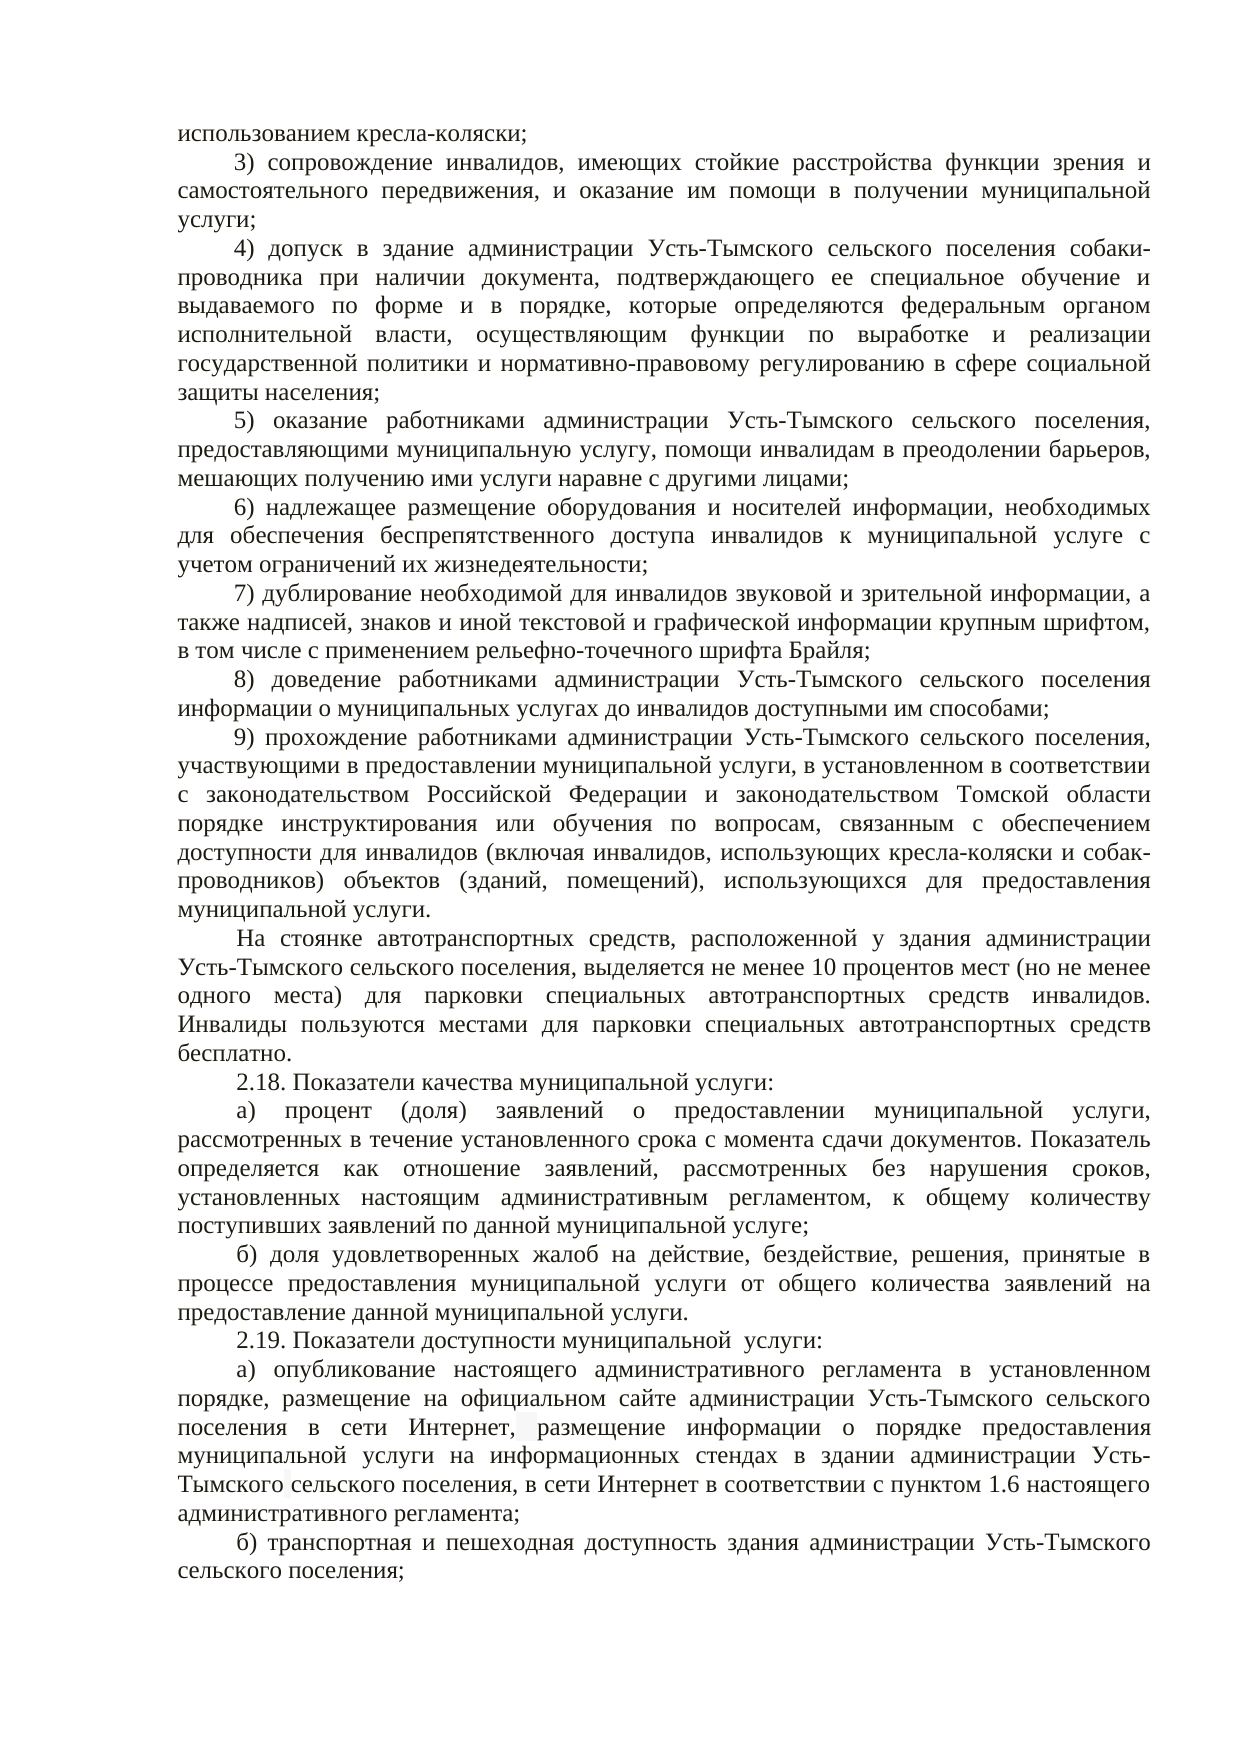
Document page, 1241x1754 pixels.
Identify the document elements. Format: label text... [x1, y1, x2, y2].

text 6) надлежащее размещение оборудования и носителей информации, необходимых для обеспечения беспрепятственного доступа инвалидов к муниципальной услуге с учетом ограничений их жизнедеятельности; [177, 492, 1152, 578]
text а) процент (доля) заявлений о предоставлении муниципальной услуги, рассмотренных в течение установленного срока с момента сдачи документов. Показатель определяется как отношение заявлений, рассмотренных без нарушения сроков, установленных настоящим административным регламентом, к общему количеству поступивших заявлений по данной муниципальной услуге; [177, 1096, 1152, 1239]
text б) транспортная и пешеходная доступность здания администрации Усть-Тымского сельского поселения; [177, 1527, 1152, 1584]
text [177, 118, 1152, 147]
text 2.19. Показатели доступности муниципальной услуги: [177, 1326, 1152, 1354]
text 9) прохождение работниками администрации Усть-Тымского сельского поселения, участвующими в предоставлении муниципальной услуги, в установленном в соответствии с законодательством Российской Федерации и законодательством Томской области порядке инструктирования или обучения по вопросам, связанным с обеспечением доступности для инвалидов (включая инвалидов, использующих кресла-коляски и собак-проводников) объектов (зданий, помещений), использующихся для предоставления муниципальной услуги. [177, 722, 1152, 923]
text 2.18. Показатели качества муниципальной услуги: [177, 1067, 1152, 1096]
text б) доля удовлетворенных жалоб на действие, бездействие, решения, принятые в процессе предоставления муниципальной услуги от общего количества заявлений на предоставление данной муниципальной услуги. [177, 1239, 1152, 1326]
text На стоянке автотранспортных средств, расположенной у здания администрации Усть-Тымского сельского поселения, выделяется не менее 10 процентов мест (но не менее одного места) для парковки специальных автотранспортных средств инвалидов. Инвалиды пользуются местами для парковки специальных автотранспортных средств бесплатно. [177, 923, 1152, 1067]
text 4) допуск в здание администрации Усть-Тымского сельского поселения собаки-проводника при наличии документа, подтверждающего ее специальное обучение и выдаваемого по форме и в порядке, которые определяются федеральным органом исполнительной власти, осуществляющим функции по выработке и реализации государственной политики и нормативно-правовому регулированию в сфере социальной защиты населения; [177, 233, 1152, 406]
text 5) оказание работниками администрации Усть-Тымского сельского поселения, предоставляющими муниципальную услугу, помощи инвалидам в преодолении барьеров, мешающих получению ими услуги наравне с другими лицами; [177, 406, 1152, 492]
text а) опубликование настоящего административного регламента в установленном порядке, размещение на официальном сайте администрации Усть-Тымского сельского поселения в сети Интернет, размещение информации о порядке предоставления муниципальной услуги на информационных стендах в здании администрации Усть-Тымского сельского поселения, в сети Интернет в соответствии с пунктом 1.6 настоящего административного регламента; [177, 1354, 1152, 1527]
text 3) сопровождение инвалидов, имеющих стойкие расстройства функции зрения и самостоятельного передвижения, и оказание им помощи в получении муниципальной услуги; [177, 147, 1152, 233]
text 8) доведение работниками администрации Усть-Тымского сельского поселения информации о муниципальных услугах до инвалидов доступными им способами; [177, 664, 1152, 722]
text 7) дублирование необходимой для инвалидов звуковой и зрительной информации, а также надписей, знаков и иной текстовой и графической информации крупным шрифтом, в том числе с применением рельефно-точечного шрифта Брайля; [177, 578, 1152, 664]
